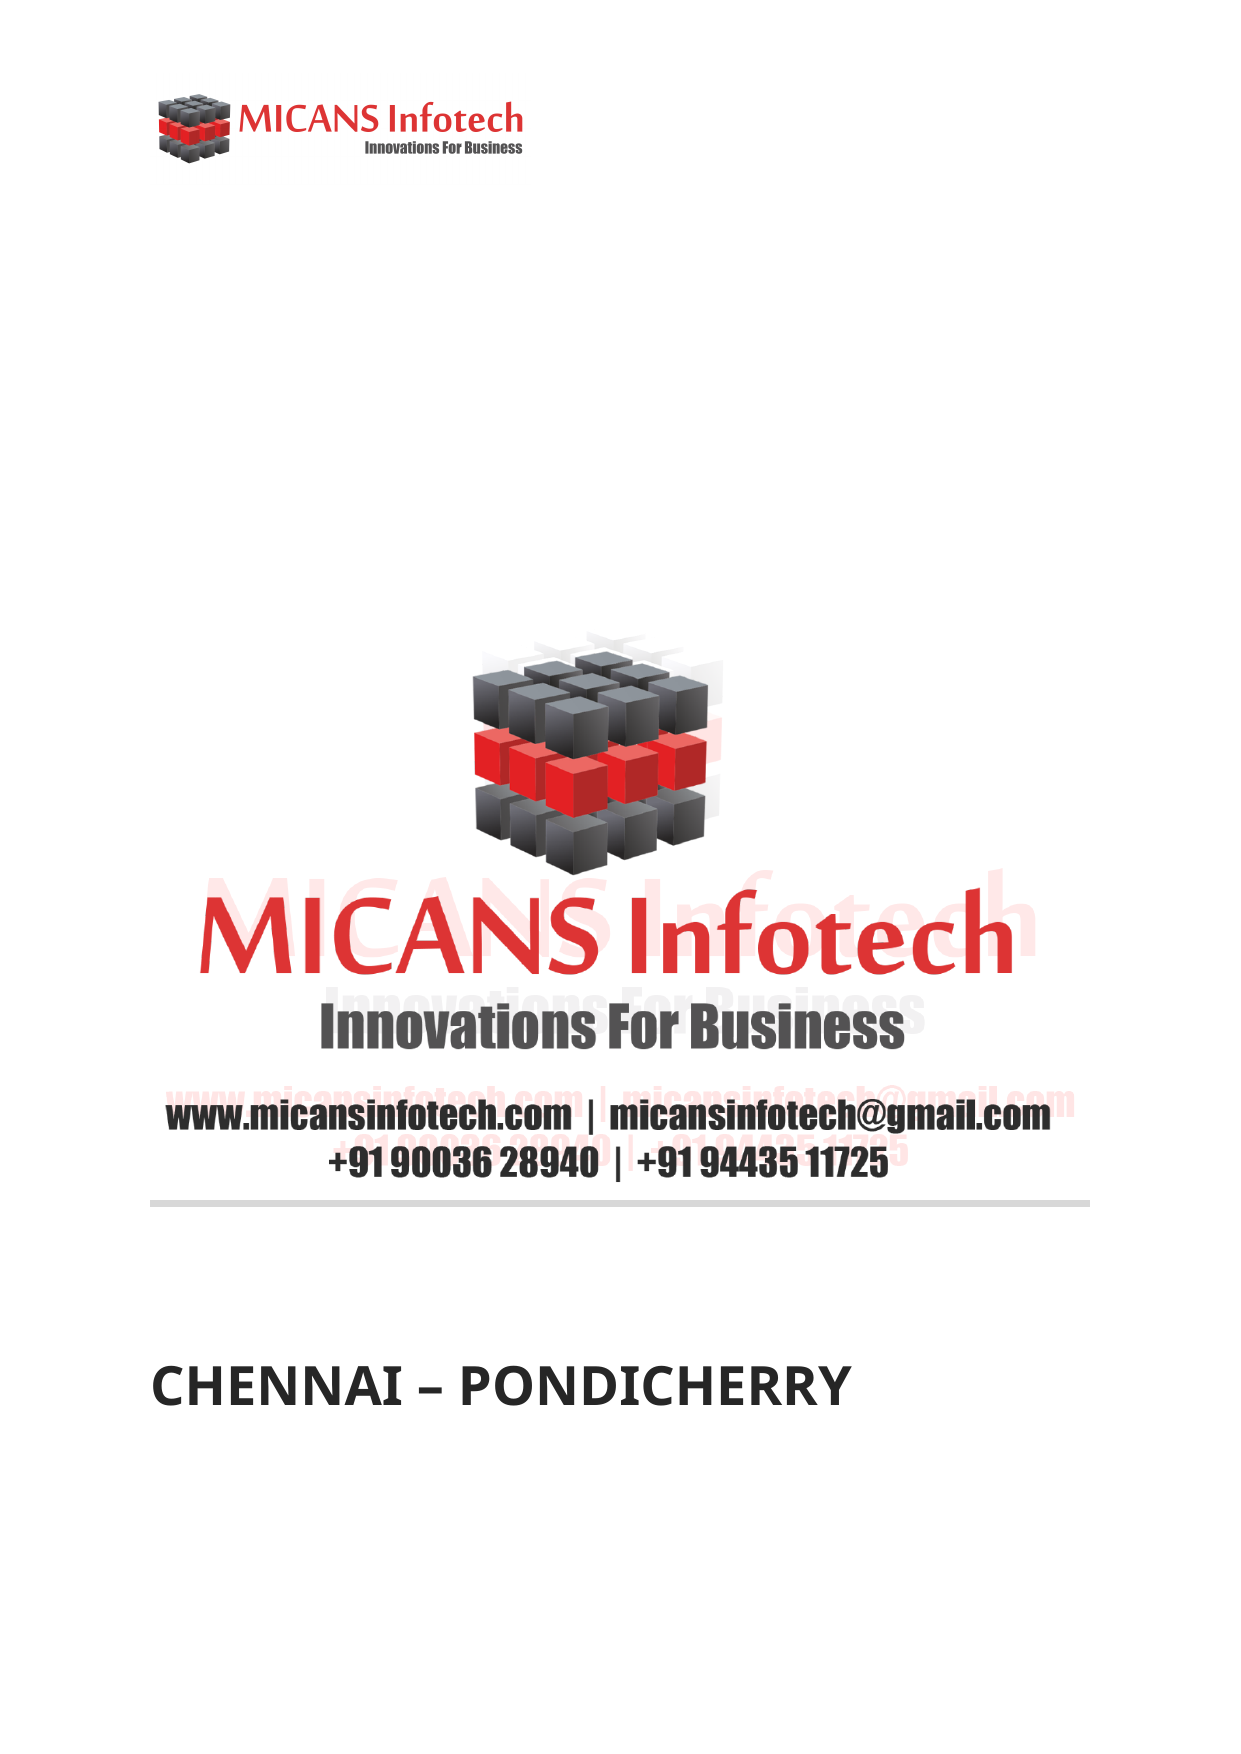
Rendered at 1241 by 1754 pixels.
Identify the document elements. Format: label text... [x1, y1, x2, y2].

text CHENNAI – PONDICHERRY [150, 1347, 1090, 1421]
picture [150, 633, 1064, 1217]
picture [150, 73, 532, 185]
